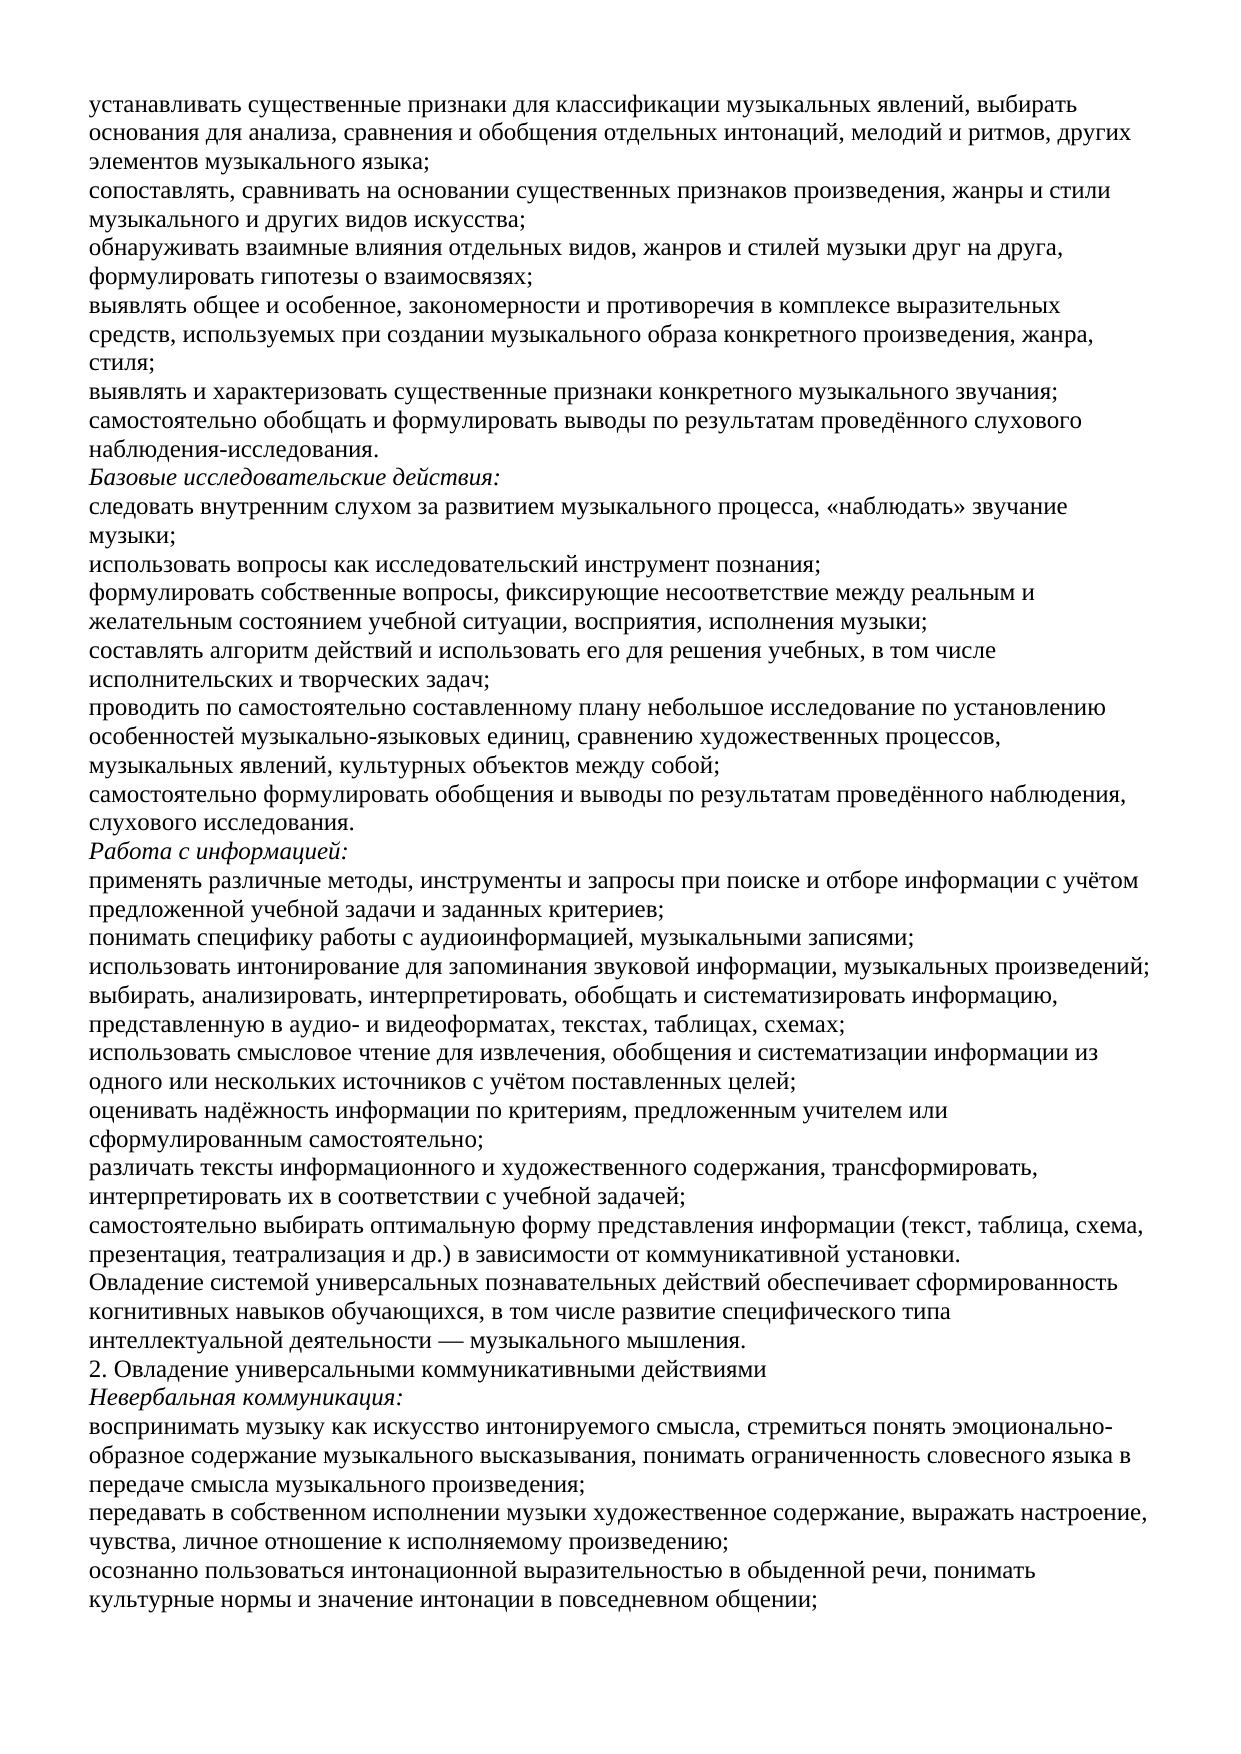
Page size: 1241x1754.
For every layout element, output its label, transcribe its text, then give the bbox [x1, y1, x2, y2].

text устанавливать существенные признаки для классификации музыкальных явлений, выбирать основания для анализа, сравнения и обобщения отдельных интонаций, мелодий и ритмов, других элементов музыкального языка; [89, 89, 1152, 175]
text самостоятельно обобщать и формулировать выводы по результатам проведённого слухового наблюдения-исследования. [89, 405, 1152, 462]
text Базовые исследовательские действия: [89, 462, 1152, 491]
text формулировать собственные вопросы, фиксирующие несоответствие между реальным и желательным состоянием учебной ситуации, восприятия, исполнения музыки; [89, 577, 1152, 635]
text передавать в собственном исполнении музыки художественное содержание, выражать настроение, чувства, личное отношение к исполняемому произведению; [89, 1497, 1152, 1555]
text Работа с информацией: [89, 836, 1152, 865]
text выявлять общее и особенное, закономерности и противоречия в комплексе выразительных средств, используемых при создании музыкального образа конкретного произведения, жанра, стиля; [89, 290, 1152, 376]
text различать тексты информационного и художественного содержания, трансформировать, интерпретировать их в соответствии с учебной задачей; [89, 1152, 1152, 1210]
text 2. Овладение универсальными коммуникативными действиями [89, 1354, 1152, 1382]
text воспринимать музыку как искусство интонируемого смысла, стремиться понять эмоционально-образное содержание музыкального высказывания, понимать ограниченность словесного языка в передаче смысла музыкального произведения; [89, 1411, 1152, 1497]
text следовать внутренним слухом за развитием музыкального процесса, «наблюдать» звучание музыки; [89, 491, 1152, 549]
text обнаруживать взаимные влияния отдельных видов, жанров и стилей музыки друг на друга, формулировать гипотезы о взаимосвязях; [89, 232, 1152, 290]
text Невербальная коммуникация: [89, 1382, 1152, 1411]
text проводить по самостоятельно составленному плану небольшое исследование по установлению особенностей музыкально-языковых единиц, сравнению художественных процессов, музыкальных явлений, культурных объектов между собой; [89, 692, 1152, 779]
text оценивать надёжность информации по критериям, предложенным учителем или сформулированным самостоятельно; [89, 1095, 1152, 1152]
text использовать интонирование для запоминания звуковой информации, музыкальных произведений; [89, 951, 1152, 980]
text использовать смысловое чтение для извлечения, обобщения и систематизации информации из одного или нескольких источников с учётом поставленных целей; [89, 1037, 1152, 1095]
text самостоятельно выбирать оптимальную форму представления информации (текст, таблица, схема, презентация, театрализация и др.) в зависимости от коммуникативной установки. [89, 1210, 1152, 1267]
text использовать вопросы как исследовательский инструмент познания; [89, 549, 1152, 577]
text понимать специфику работы с аудиоинформацией, музыкальными записями; [89, 922, 1152, 951]
text осознанно пользоваться интонационной выразительностью в обыденной речи, понимать культурные нормы и значение интонации в повседневном общении; [89, 1555, 1152, 1612]
text сопоставлять, сравнивать на основании существенных признаков произведения, жанры и стили музыкального и других видов искусства; [89, 175, 1152, 232]
text применять различные методы, инструменты и запросы при поиске и отборе информации с учётом предложенной учебной задачи и заданных критериев; [89, 865, 1152, 922]
text выбирать, анализировать, интерпретировать, обобщать и систематизировать информацию, представленную в аудио- и видеоформатах, текстах, таблицах, схемах; [89, 980, 1152, 1037]
text выявлять и характеризовать существенные признаки конкретного музыкального звучания; [89, 376, 1152, 405]
text составлять алгоритм действий и использовать его для решения учебных, в том числе исполнительских и творческих задач; [89, 635, 1152, 692]
text самостоятельно формулировать обобщения и выводы по результатам проведённого наблюдения, слухового исследования. [89, 779, 1152, 836]
text Овладение системой универсальных познавательных действий обеспечивает сформированность когнитивных навыков обучающихся, в том числе развитие специфического типа интеллектуальной деятельности — музыкального мышления. [89, 1267, 1152, 1354]
